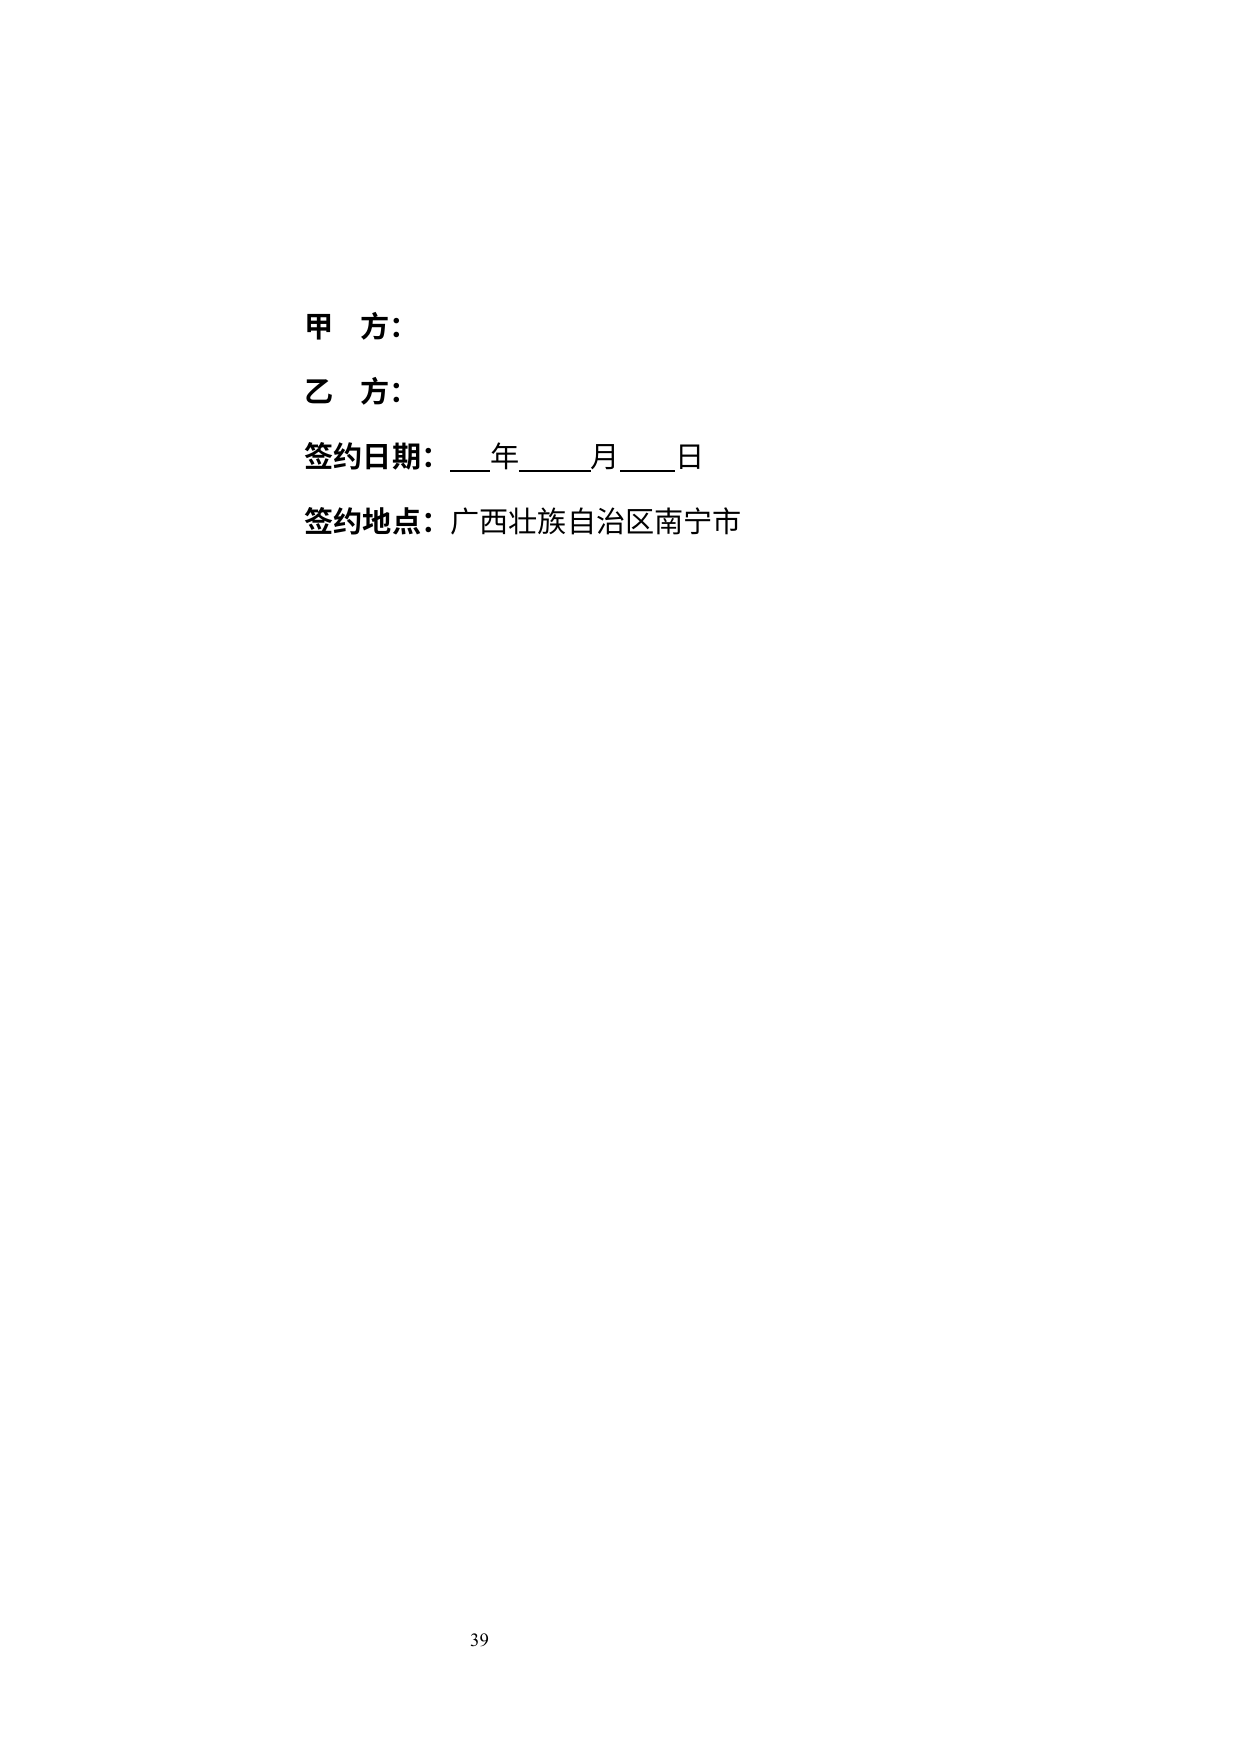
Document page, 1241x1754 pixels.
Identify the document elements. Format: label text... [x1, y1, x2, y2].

text 签约日期： 年 月 日 [187, 422, 1053, 487]
text 乙 方： [187, 357, 1053, 422]
text 甲 方： [187, 292, 1053, 357]
text 签约地点：广西壮族自治区南宁市 [187, 487, 1062, 552]
